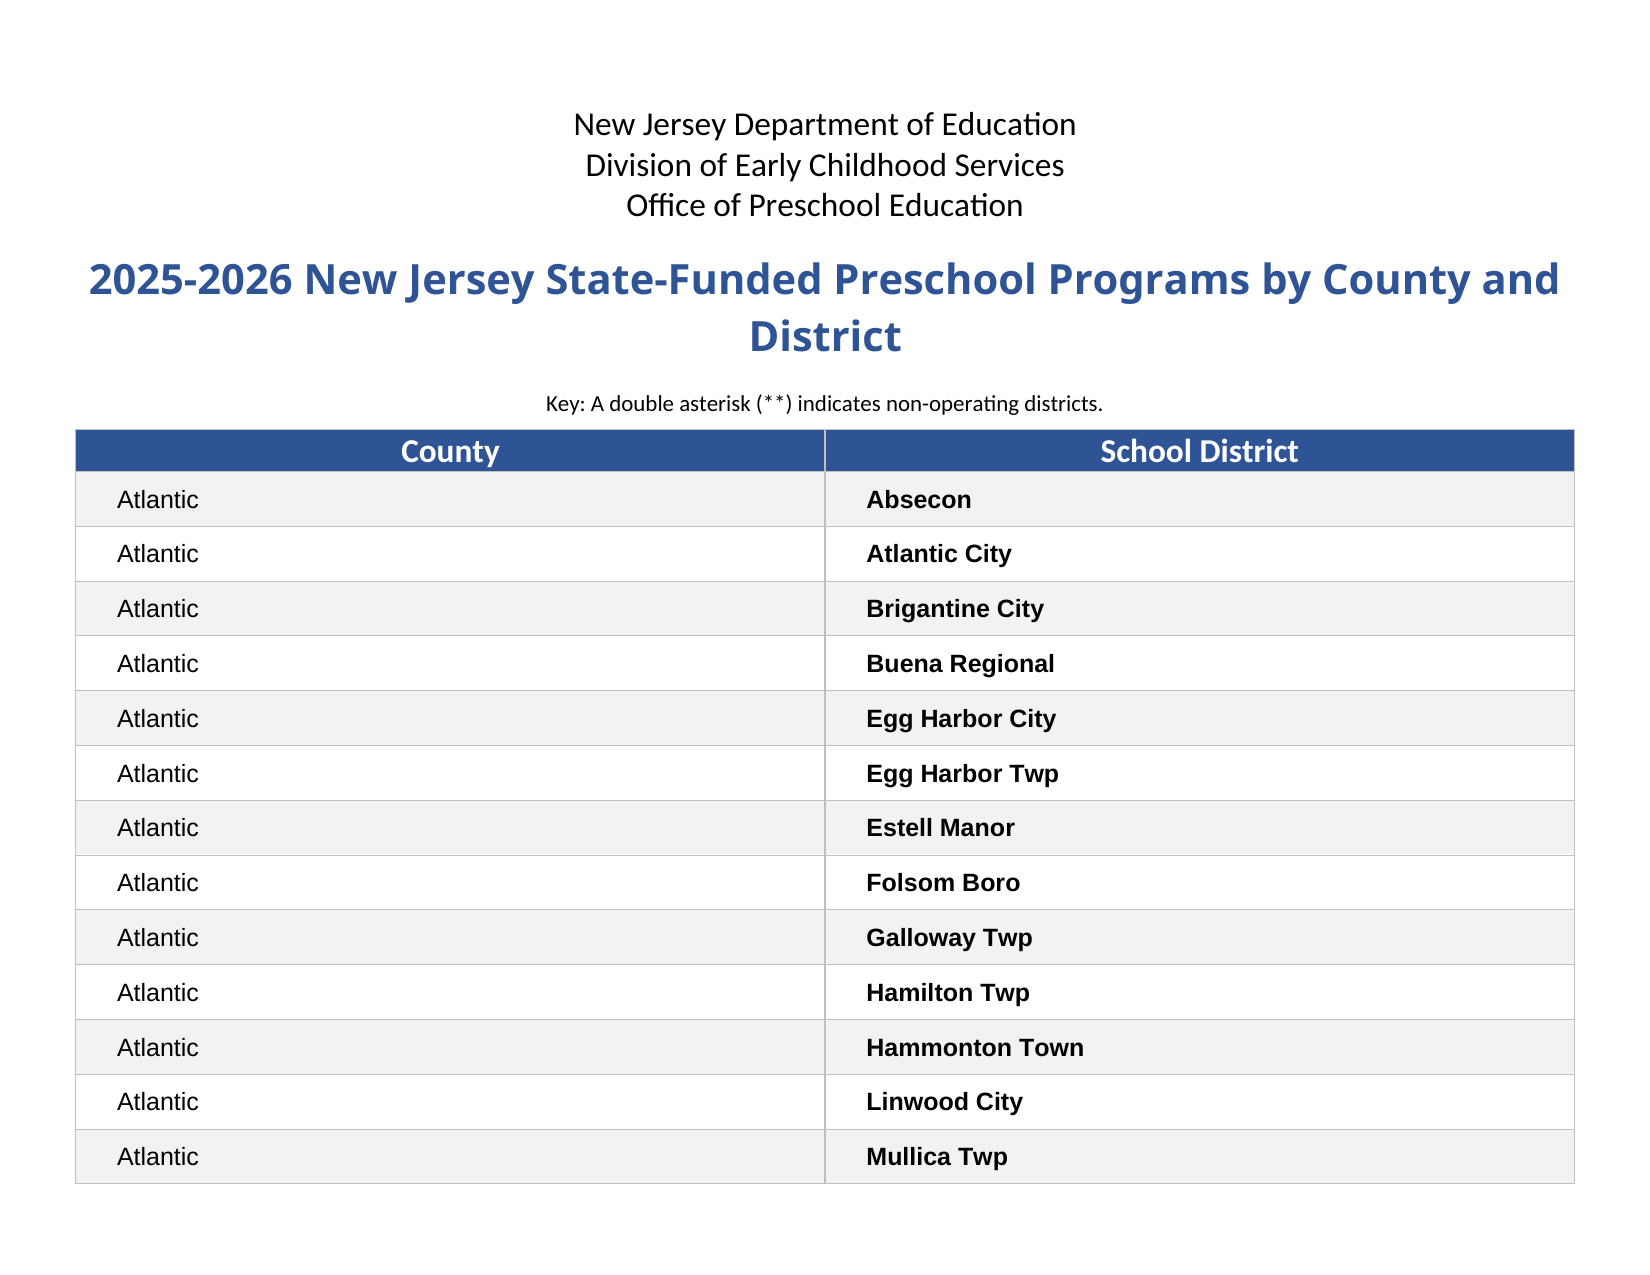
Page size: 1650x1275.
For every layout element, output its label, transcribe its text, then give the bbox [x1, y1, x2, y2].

table_cell Atlantic [76, 527, 824, 581]
subtitle 2025-2026 New Jersey State-Funded Preschool Programs by County and District [75, 250, 1575, 364]
table_cell Atlantic [76, 582, 824, 635]
table_cell Atlantic [76, 856, 824, 909]
text New Jersey Department of Education [75, 103, 1575, 144]
table_cell Atlantic [76, 965, 824, 1019]
table_cell Estell Manor [826, 801, 1574, 854]
text Office of Preschool Education [75, 184, 1575, 225]
table_cell Linwood City [826, 1075, 1574, 1128]
table_cell Hamilton Twp [826, 965, 1574, 1019]
text Key: A double asterisk (**) indicates non-operating districts. [75, 389, 1575, 417]
table_cell Atlantic [76, 1020, 824, 1074]
table_cell Egg Harbor Twp [826, 746, 1574, 800]
table_cell Hammonton Town [826, 1020, 1574, 1074]
table_cell Atlantic [76, 691, 824, 745]
table_cell Mullica Twp [826, 1130, 1574, 1183]
table_header School District [826, 430, 1574, 471]
table_cell Atlantic [76, 636, 824, 690]
table_cell Absecon [826, 472, 1574, 526]
table_cell Atlantic [76, 1075, 824, 1128]
table_cell Atlantic [76, 472, 824, 526]
table_cell Folsom Boro [826, 856, 1574, 909]
table_cell Atlantic [76, 801, 824, 854]
text Division of Early Childhood Services [75, 144, 1575, 184]
table_header County [76, 430, 824, 471]
table_cell Buena Regional [826, 636, 1574, 690]
table_cell Atlantic [76, 746, 824, 800]
table_cell Galloway Twp [826, 910, 1574, 964]
table_cell Brigantine City [826, 582, 1574, 635]
table_cell Atlantic [76, 1130, 824, 1183]
table_cell Atlantic [76, 910, 824, 964]
table_cell Egg Harbor City [826, 691, 1574, 745]
table_cell Atlantic City [826, 527, 1574, 581]
